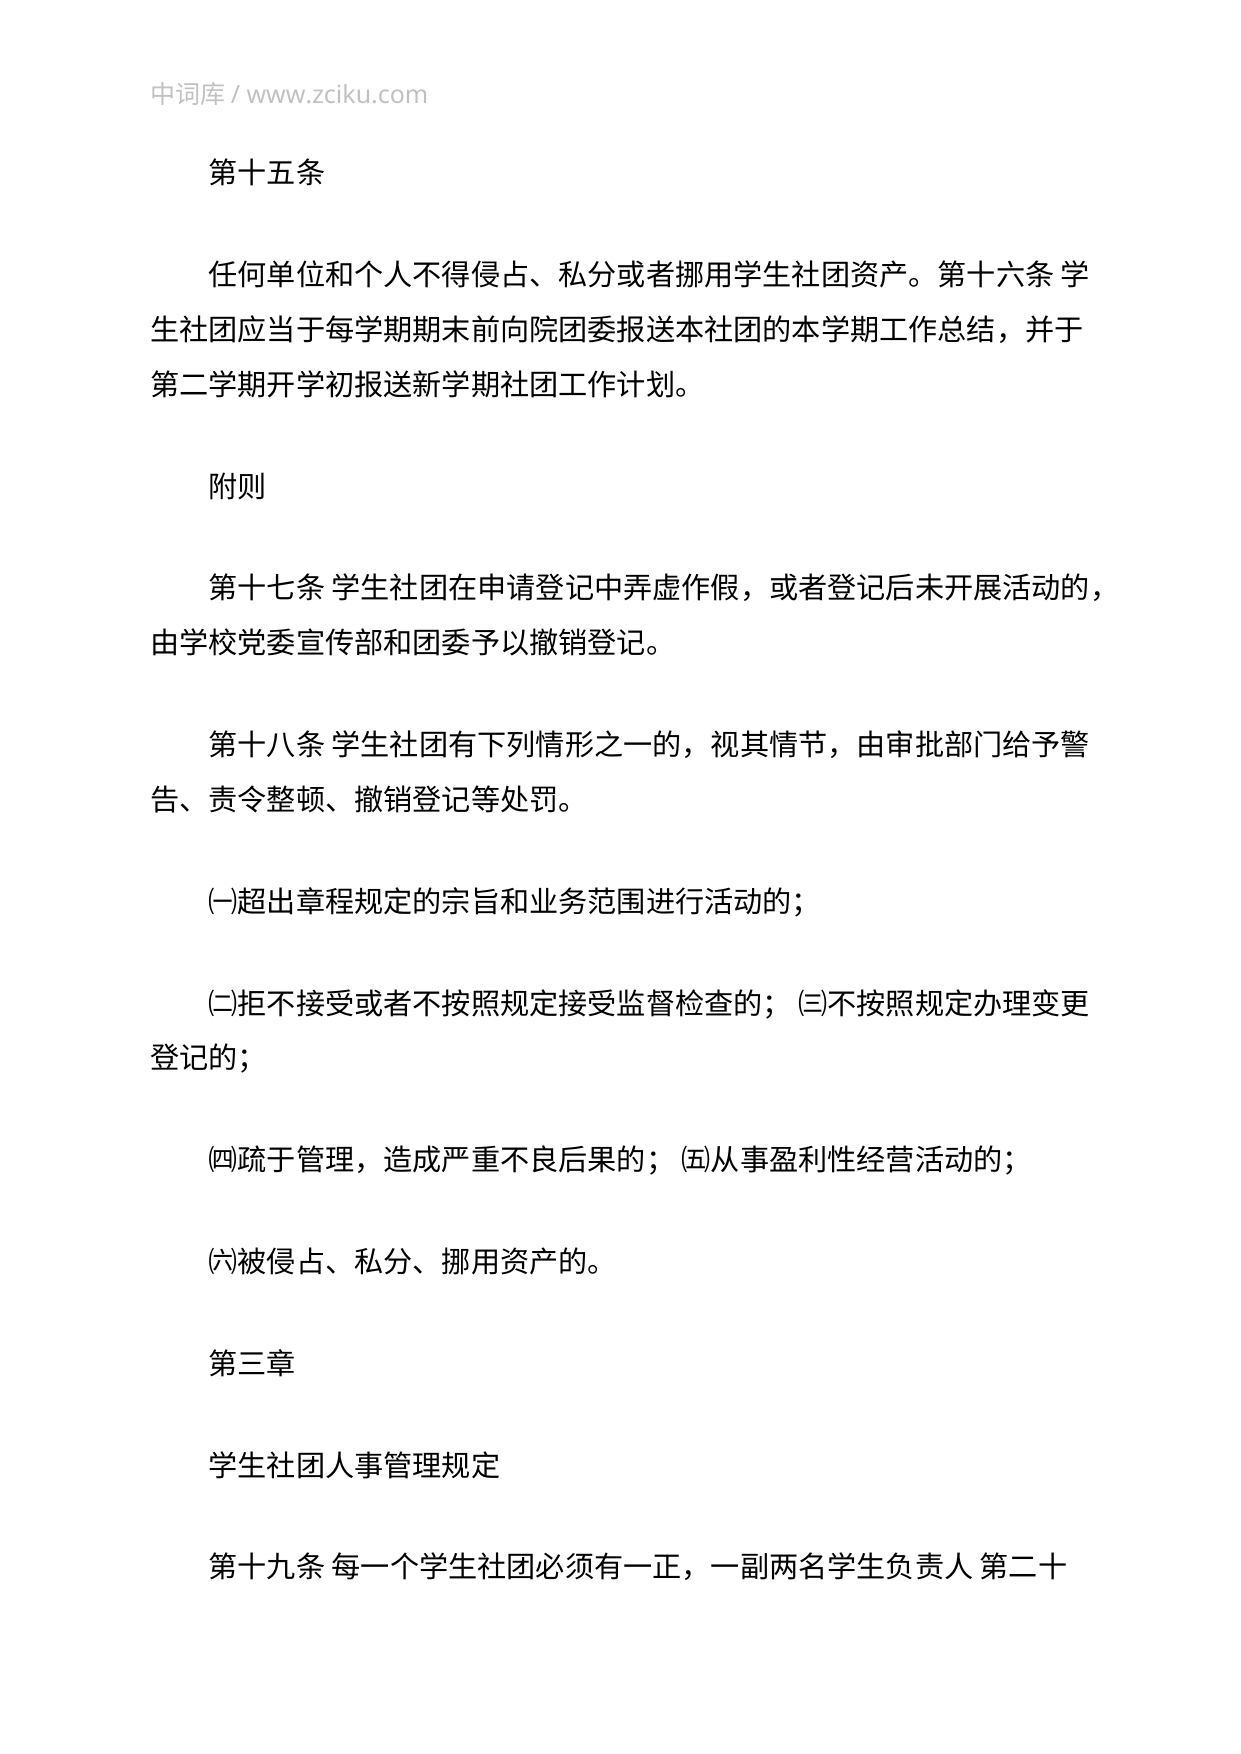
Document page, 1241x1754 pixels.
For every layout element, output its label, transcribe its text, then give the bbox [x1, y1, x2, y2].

text ㈥被侵占、私分、挪用资产的。 [150, 1239, 1090, 1281]
text ㈠超出章程规定的宗旨和业务范围进行活动的； [150, 878, 1090, 921]
text 第十五条 [150, 150, 1090, 192]
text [150, 1544, 1090, 1586]
text 任何单位和个人不得侵占、私分或者挪用学生社团资产。第十六条 学生社团应当于每学期期末前向院团委报送本社团的本学期工作总结，并于第二学期开学初报送新学期社团工作计划。 [150, 252, 1090, 404]
text 附则 [150, 463, 1090, 506]
text 第十八条 学生社团有下列情形之一的，视其情节，由审批部门给予警告、责令整顿、撤销登记等处罚。 [150, 722, 1090, 819]
text ㈣疏于管理，造成严重不良后果的； ㈤从事盈利性经营活动的； [150, 1137, 1090, 1179]
text 第十七条 学生社团在申请登记中弄虚作假，或者登记后未开展活动的，由学校党委宣传部和团委予以撤销登记。 [150, 565, 1090, 662]
text ㈡拒不接受或者不按照规定接受监督检查的； ㈢不按照规定办理变更登记的； [150, 980, 1090, 1077]
text 第三章 [150, 1340, 1090, 1383]
text 学生社团人事管理规定 [150, 1442, 1090, 1484]
